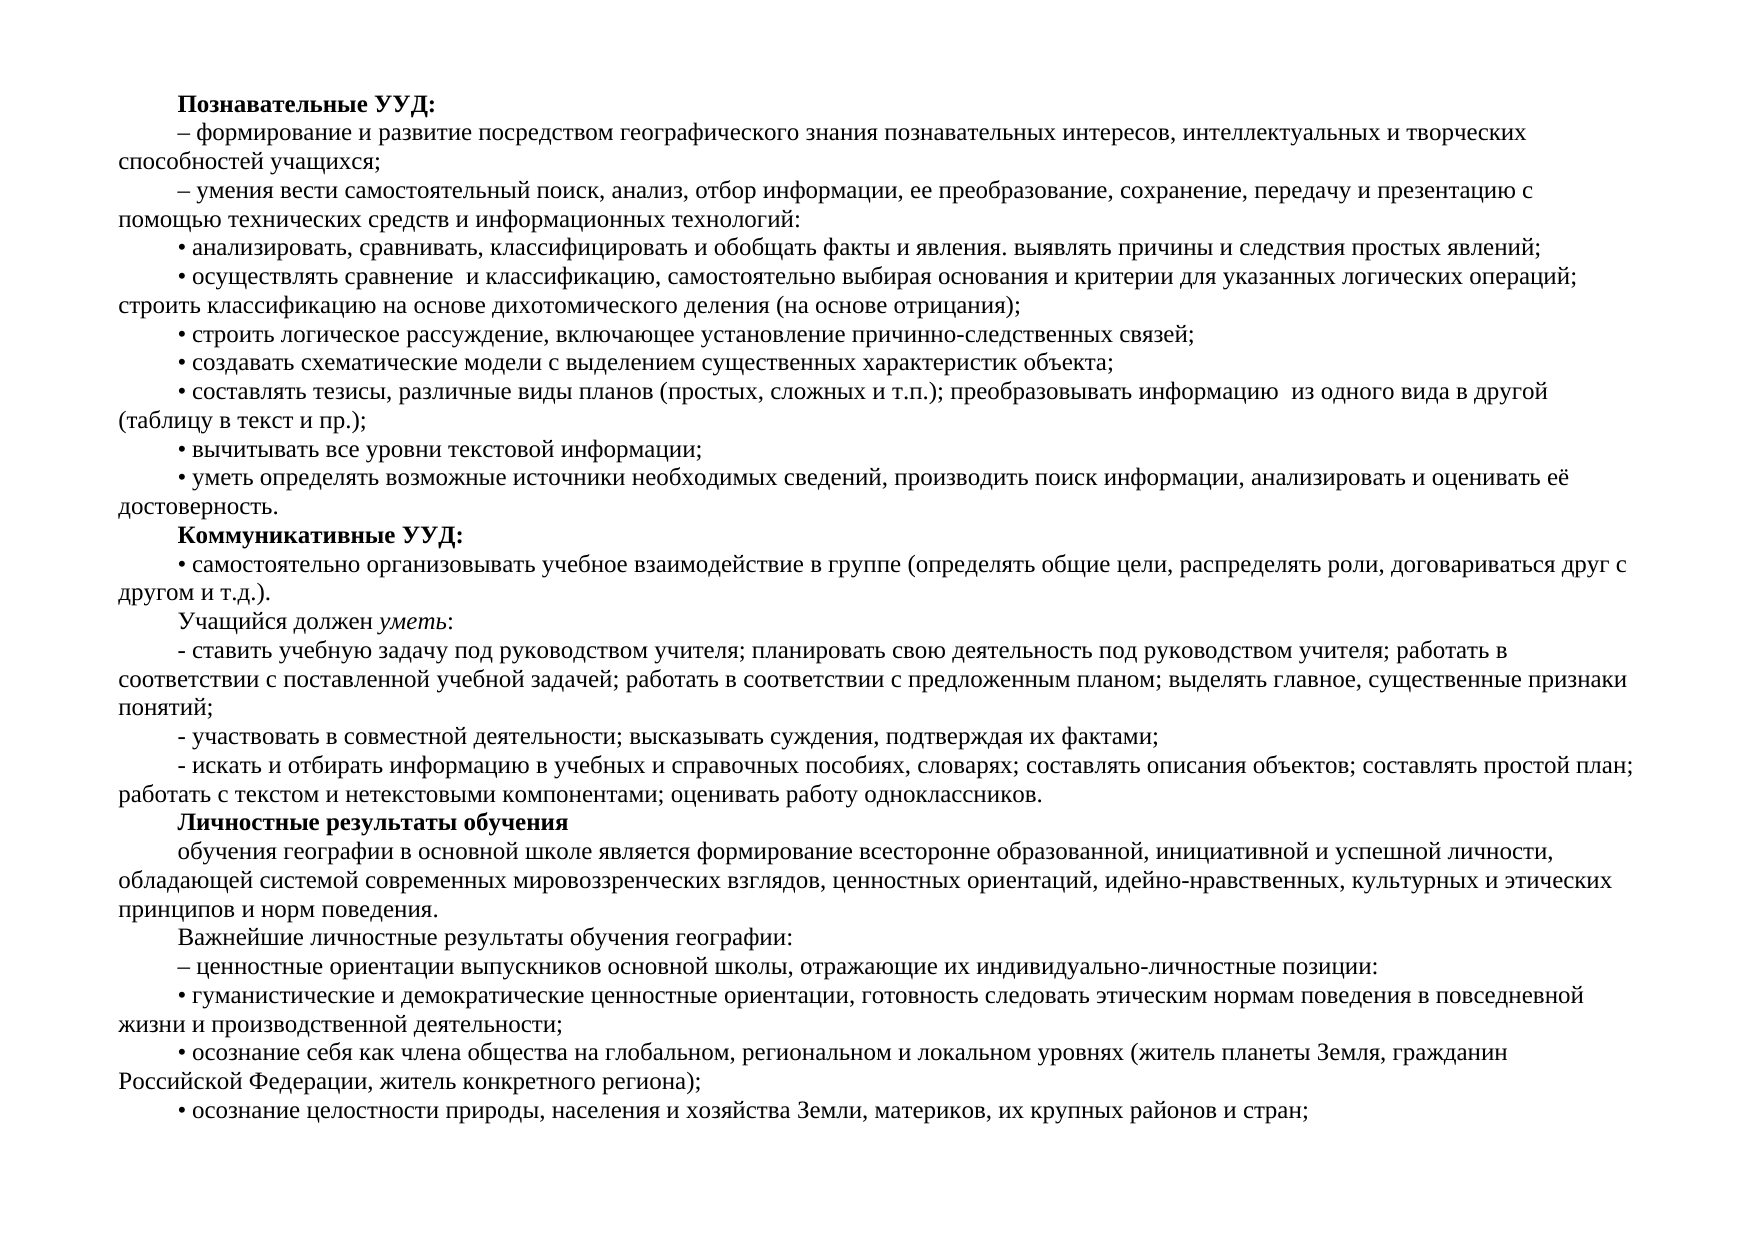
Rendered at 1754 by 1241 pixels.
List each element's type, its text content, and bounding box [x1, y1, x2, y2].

text • анализировать, сравнивать, классифицировать и обобщать факты и явления. выявлять причины и следствия простых явлений; [118, 232, 1636, 261]
text Коммуникативные УУД: [118, 520, 1636, 549]
text – ценностные ориентации выпускников основной школы, отражающие их индивидуально-личностные позиции: [118, 951, 1636, 980]
text Важнейшие личностные результаты обучения географии: [118, 922, 1636, 951]
text Учащийся должен уметь: [118, 606, 1636, 635]
text • составлять тезисы, различные виды планов (простых, сложных и т.п.); преобразовывать информацию из одного вида в другой (таблицу в текст и пр.); [118, 376, 1636, 434]
text • строить логическое рассуждение, включающее установление причинно-следственных связей; [118, 319, 1636, 347]
text обучения географии в основной школе является формирование всесторонне образованной, инициативной и успешной личности, обладающей системой современных мировоззренческих взглядов, ценностных ориентаций, идейно-нравственных, культурных и этических принципов и норм поведения. [118, 836, 1636, 922]
text • создавать схематические модели с выделением существенных характеристик объекта; [118, 347, 1636, 376]
text Личностные результаты обучения [118, 807, 1636, 836]
text • осознание целостности природы, населения и хозяйства Земли, материков, их крупных районов и стран; [118, 1095, 1636, 1124]
text • осознание себя как члена общества на глобальном, региональном и локальном уровнях (житель планеты Земля, гражданин Российской Федерации, житель конкретного региона); [118, 1037, 1636, 1095]
text - участвовать в совместной деятельности; высказывать суждения, подтверждая их фактами; [118, 721, 1636, 750]
text - ставить учебную задачу под руководством учителя; планировать свою деятельность под руководством учителя; работать в соответствии с поставленной учебной задачей; работать в соответствии с предложенным планом; выделять главное, существенные признаки понятий; [118, 635, 1636, 721]
text • самостоятельно организовывать учебное взаимодействие в группе (определять общие цели, распределять роли, договариваться друг с другом и т.д.). [118, 549, 1636, 606]
text Познавательные УУД: [118, 89, 1636, 117]
text • гуманистические и демократические ценностные ориентации, готовность следовать этическим нормам поведения в повседневной жизни и производственной деятельности; [118, 980, 1636, 1037]
text - искать и отбирать информацию в учебных и справочных пособиях, словарях; составлять описания объектов; составлять простой план; работать с текстом и нетекстовыми компонентами; оценивать работу одноклассников. [118, 750, 1636, 807]
text – умения вести самостоятельный поиск, анализ, отбор информации, ее преобразование, сохранение, передачу и презентацию с помощью технических средств и информационных технологий: [118, 175, 1636, 232]
text • вычитывать все уровни текстовой информации; [118, 434, 1636, 462]
text • уметь определять возможные источники необходимых сведений, производить поиск информации, анализировать и оценивать её достоверность. [118, 462, 1636, 520]
text • осуществлять сравнение и классификацию, самостоятельно выбирая основания и критерии для указанных логических операций; строить классификацию на основе дихотомического деления (на основе отрицания); [118, 261, 1636, 319]
text – формирование и развитие посредством географического знания познавательных интересов, интеллектуальных и творческих способностей учащихся; [118, 117, 1636, 175]
